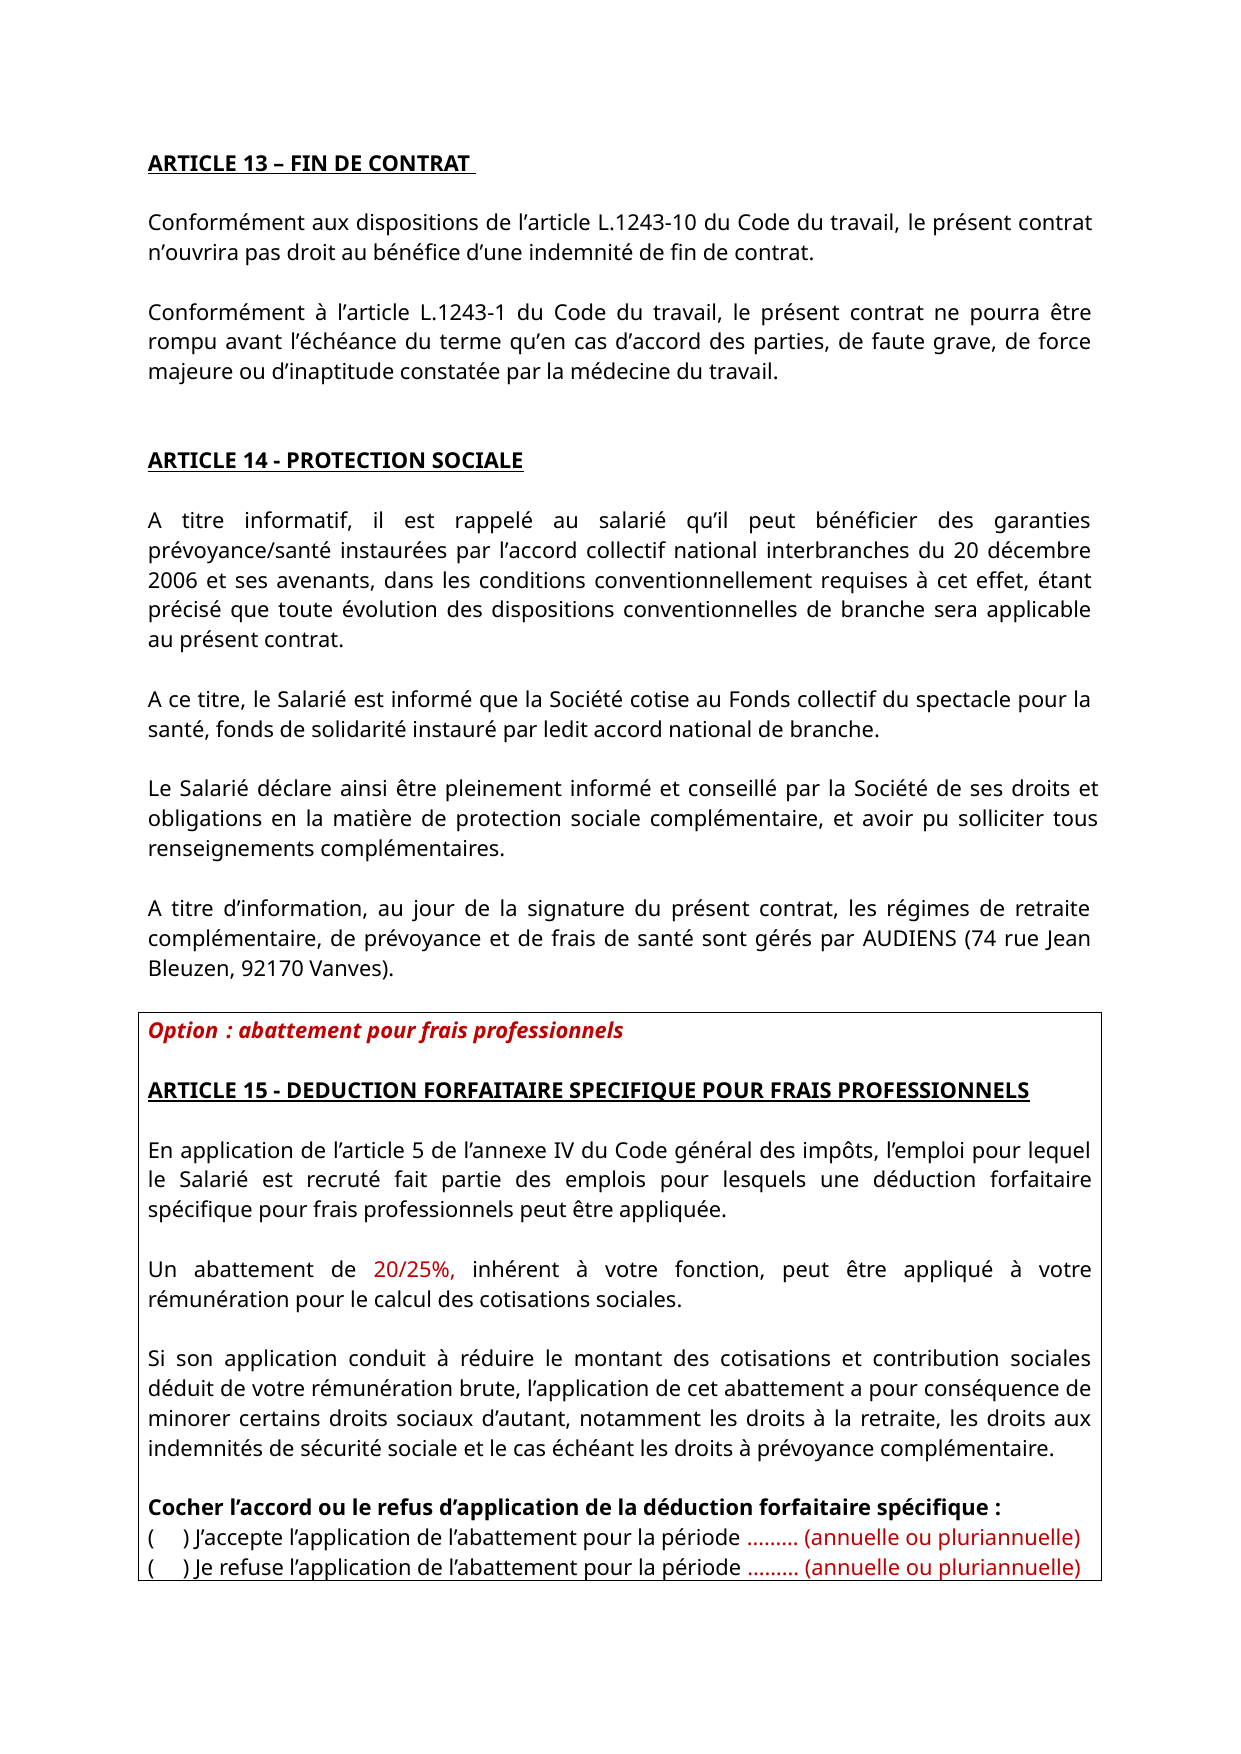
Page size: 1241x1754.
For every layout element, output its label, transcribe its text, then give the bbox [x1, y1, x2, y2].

text A titre d’information, au jour de la signature du présent contrat, les régimes de retraite complémentaire, de prévoyance et de frais de santé sont gérés par AUDIENS (74 rue Jean Bleuzen, 92170 Vanves). [148, 893, 1093, 982]
text Cocher l’accord ou le refus d’application de la déduction forfaitaire spécifique : [148, 1492, 1093, 1522]
text Un abattement de 20/25%, inhérent à votre fonction, peut être appliqué à votre rémunération pour le calcul des cotisations sociales. [148, 1254, 1093, 1313]
text A ce titre, le Salarié est informé que la Société cotise au Fonds collectif du spectacle pour la santé, fonds de solidarité instauré par ledit accord national de branche. [148, 684, 1093, 743]
text ( ) Je refuse l’application de l’abattement pour la période ……… (annuelle ou pluriannuelle) [148, 1552, 1093, 1580]
text ARTICLE 14 - PROTECTION SOCIALE [148, 446, 1093, 475]
text Option : abattement pour frais professionnels [139, 1013, 1101, 1045]
text En application de l’article 5 de l’annexe IV du Code général des impôts, l’emploi pour lequel le Salarié est recruté fait partie des emplois pour lesquels une déduction forfaitaire spécifique pour frais professionnels peut être appliquée. [148, 1134, 1093, 1224]
text Si son application conduit à réduire le montant des cotisations et contribution sociales déduit de votre rémunération brute, l’application de cet abattement a pour conséquence de minorer certains droits sociaux d’autant, notamment les droits à la retraite, les droits aux indemnités de sécurité sociale et le cas échéant les droits à prévoyance complémentaire. [148, 1343, 1093, 1462]
text ARTICLE 15 - DEDUCTION FORFAITAIRE SPECIFIQUE POUR FRAIS PROFESSIONNELS [148, 1075, 1093, 1105]
text A titre informatif, il est rappelé au salarié qu’il peut bénéficier des garanties prévoyance/santé instaurées par l’accord collectif national interbranches du 20 décembre 2006 et ses avenants, dans les conditions conventionnellement requises à cet effet, étant précisé que toute évolution des dispositions conventionnelles de branche sera applicable au présent contrat. [148, 505, 1093, 654]
text Conformément à l’article L.1243-1 du Code du travail, le présent contrat ne pourra être rompu avant l’échéance du terme qu’en cas d’accord des parties, de faute grave, de force majeure ou d’inaptitude constatée par la médecine du travail. [148, 297, 1093, 386]
text ARTICLE 13 – FIN DE CONTRAT [148, 148, 1093, 177]
text ( ) J’accepte l’application de l’abattement pour la période ……… (annuelle ou pluriannuelle) [148, 1522, 1093, 1552]
text Le Salarié déclare ainsi être pleinement informé et conseillé par la Société de ses droits et obligations en la matière de protection sociale complémentaire, et avoir pu solliciter tous renseignements complémentaires. [148, 773, 1100, 863]
text Conformément aux dispositions de l’article L.1243-10 du Code du travail, le présent contrat n’ouvrira pas droit au bénéfice d’une indemnité de fin de contrat. [148, 207, 1093, 267]
